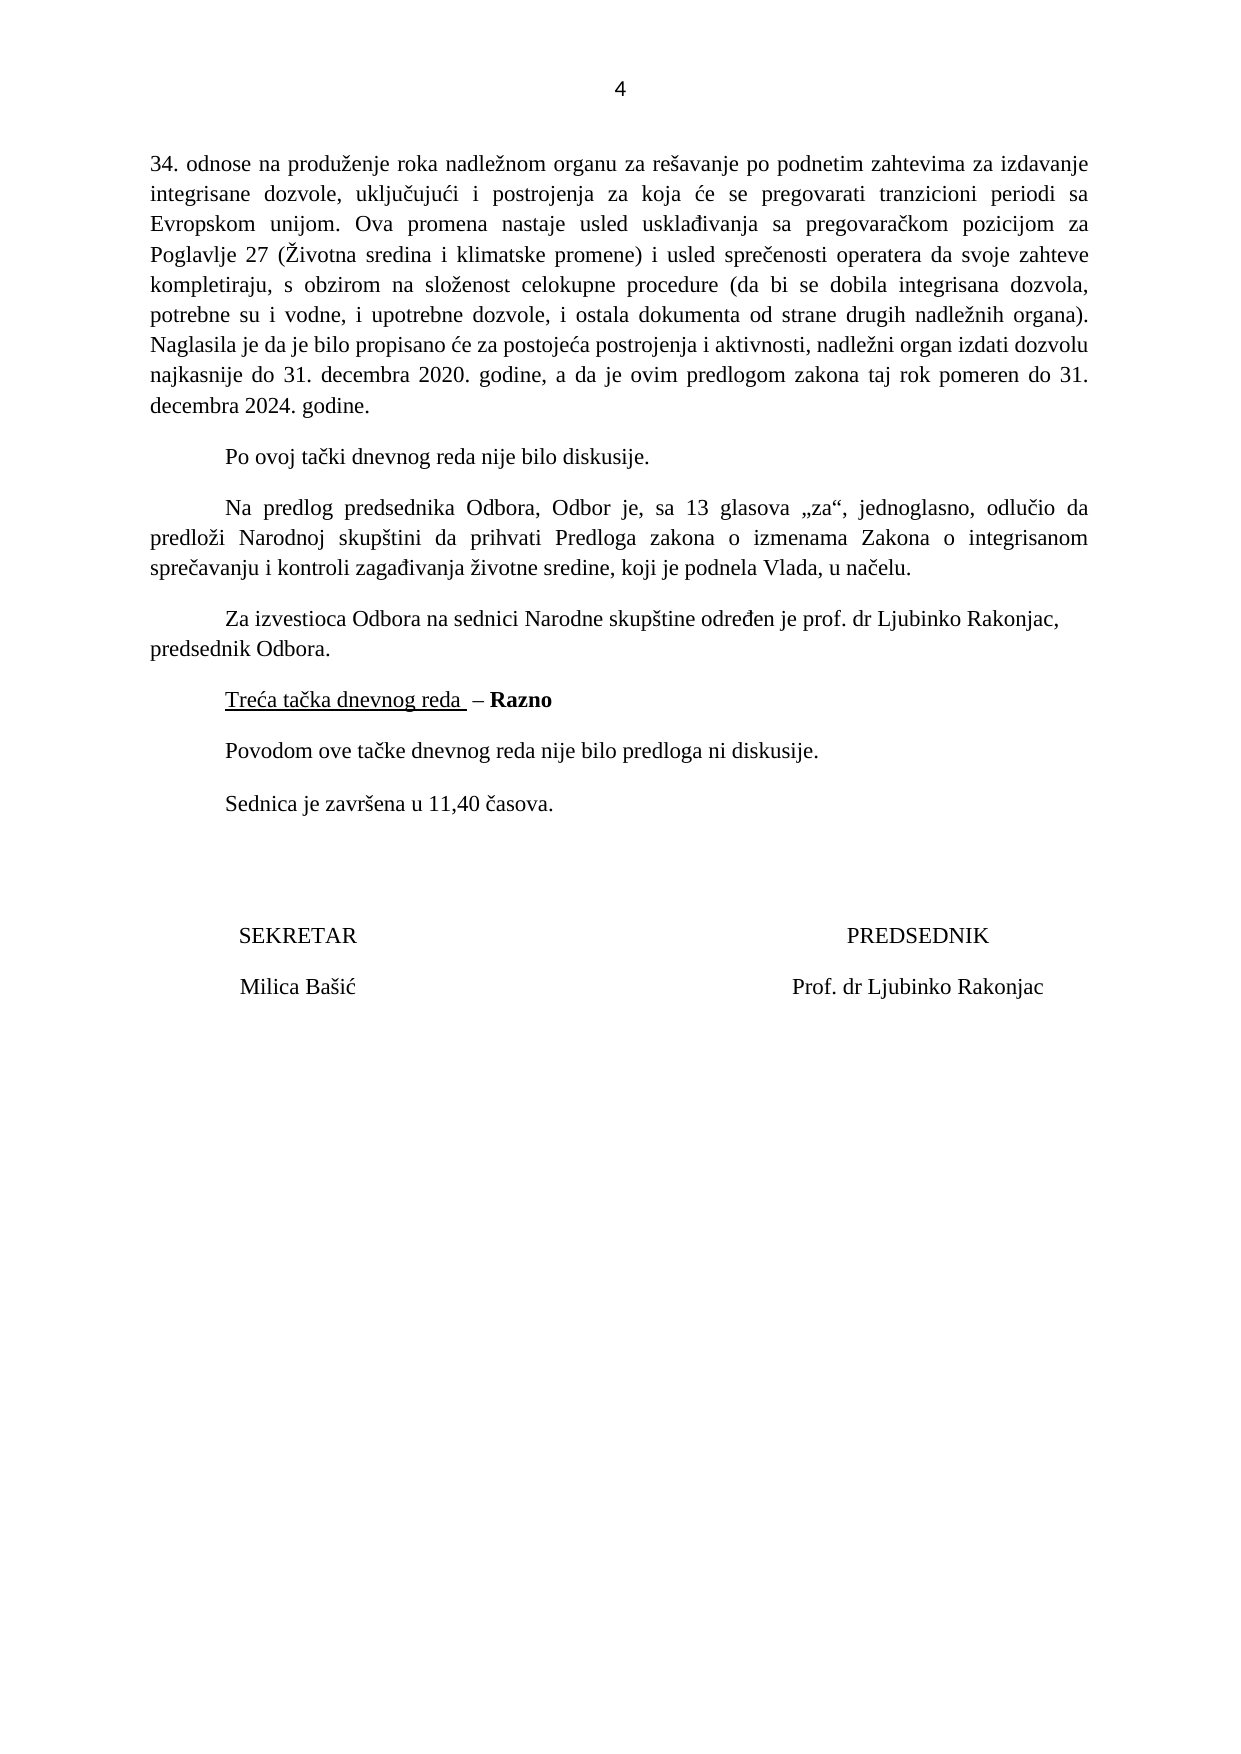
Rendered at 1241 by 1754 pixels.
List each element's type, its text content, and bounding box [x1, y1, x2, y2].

text Po ovoj tački dnevnog reda nije bilo diskusije. [150, 443, 1090, 469]
text Za izvestioca Odbora na sednici Narodne skupštine određen je prof. dr Ljubinko Rakonjac, predsednik Odbora. [150, 605, 1090, 662]
text Milica Bašić Prof. dr Ljubinko Rakonjac [150, 973, 1090, 999]
text Povodom ove tačke dnevnog reda nije bilo predloga ni diskusije. [150, 737, 1090, 764]
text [150, 150, 1090, 418]
text Sednica je završena u 11,40 časova. [150, 790, 1090, 817]
text Na predlog predsednika Odbora, Odbor je, sa 13 glasova „za“, jednoglasno, odlučio da predloži Narodnoj skupštini da prihvati Predloga zakona o izmenama Zakona o integrisanom sprečavanju i kontroli zagađivanja životne sredine, koji je podnela Vlada, u načelu. [150, 494, 1090, 581]
text SEKRETAR PREDSEDNIK [150, 922, 1090, 948]
text Treća tačka dnevnog reda – Razno [150, 686, 1090, 713]
